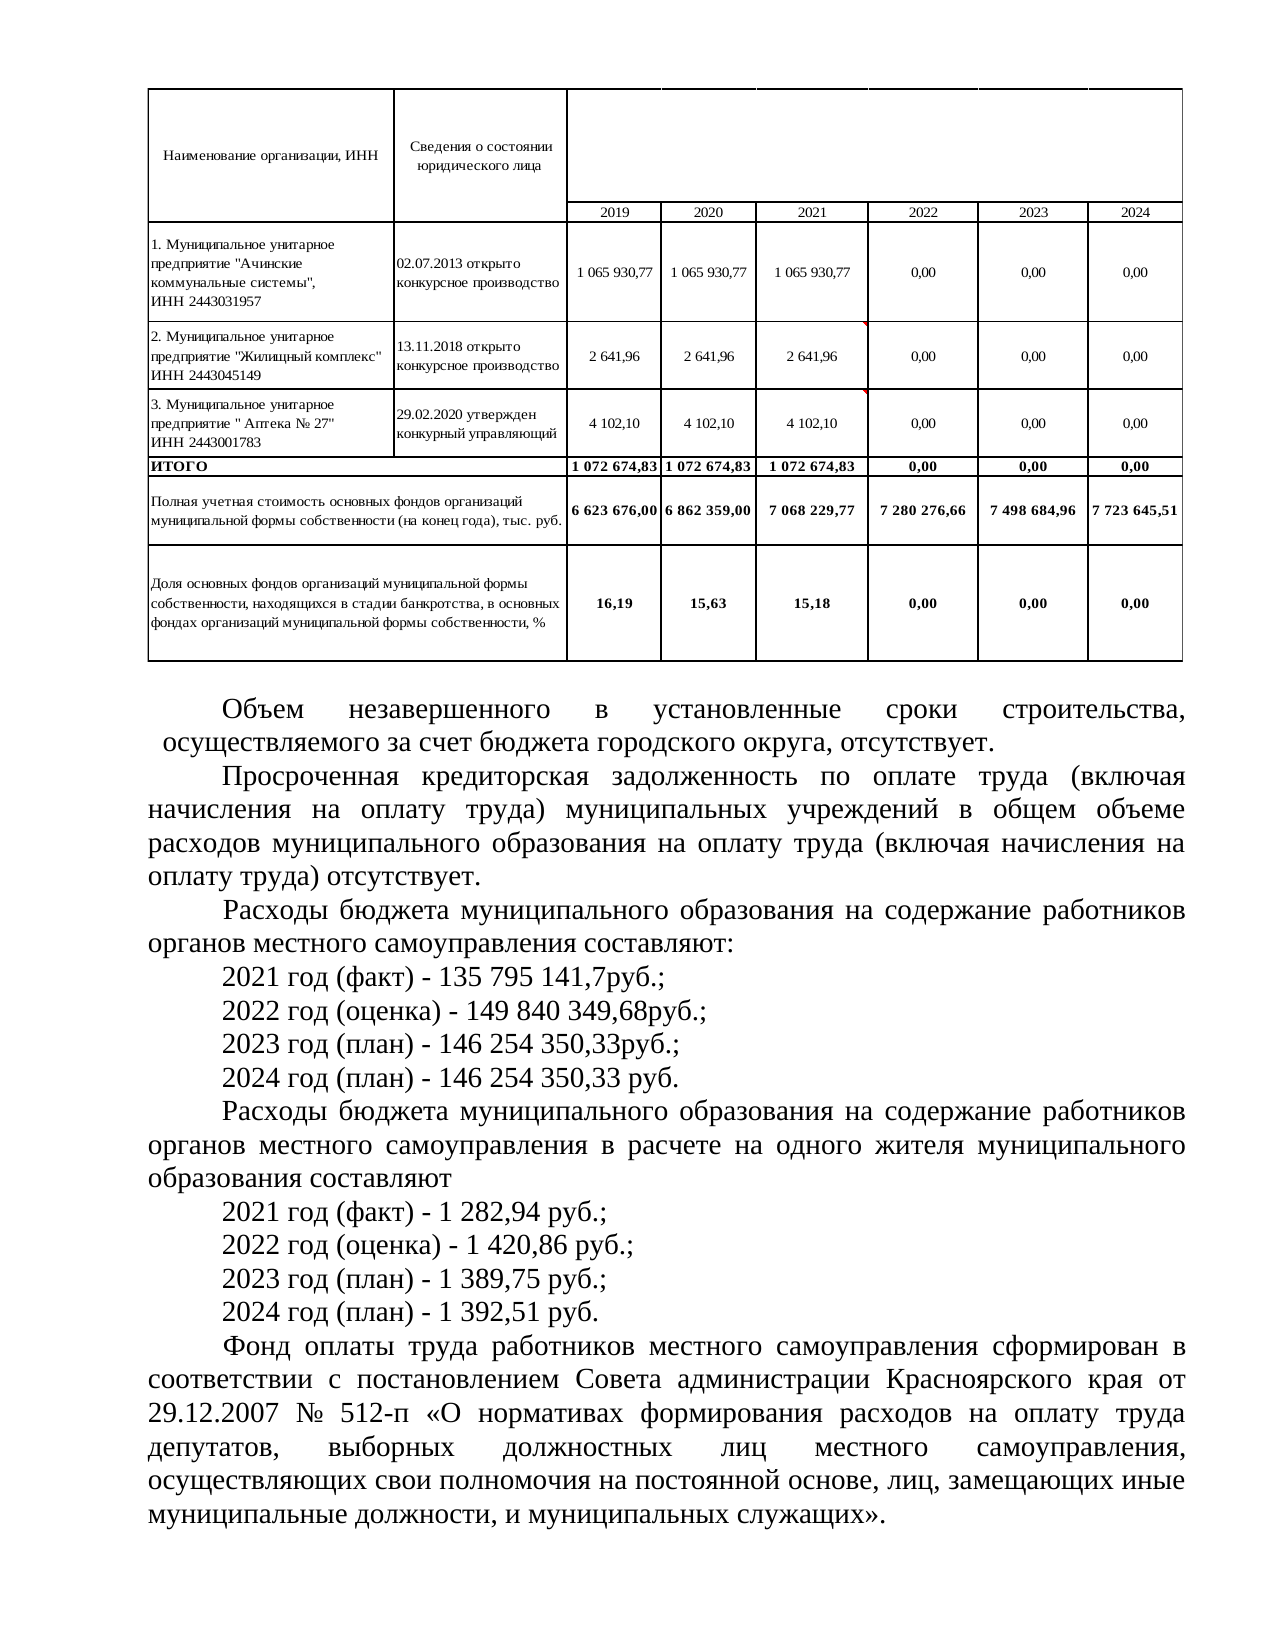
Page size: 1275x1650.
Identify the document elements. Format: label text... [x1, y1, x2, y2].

text 2023 год (план) - 1 389,75 руб.; [148, 1261, 1187, 1294]
text 2022 год (оценка) - 149 840 349,68руб.; [148, 993, 1187, 1026]
text Фонд оплаты труда работников местного самоуправления сформирован в соответствии с постановлением Совета администрации Красноярского края от 29.12.2007 № 512-п «О нормативах формирования расходов на оплату труда депутатов, выборных должностных лиц местного самоуправления, осуществляющих свои полномочия на постоянной основе, лиц, замещающих иные муниципальные должности, и муниципальных служащих». [148, 1328, 1187, 1529]
text Объем незавершенного в установленные сроки строительства, осуществляемого за счет бюджета городского округа, отсутствует. [162, 691, 1186, 758]
text Просроченная кредиторская задолженность по оплате труда (включая начисления на оплату труда) муниципальных учреждений в общем объеме расходов муниципального образования на оплату труда (включая начисления на оплату труда) отсутствует. [148, 758, 1186, 892]
text 2022 год (оценка) - 1 420,86 руб.; [148, 1227, 1187, 1261]
text Расходы бюджета муниципального образования на содержание работников органов местного самоуправления составляют: [148, 892, 1187, 959]
text 2023 год (план) - 146 254 350,33руб.; [148, 1026, 1187, 1060]
text 2021 год (факт) - 135 795 141,7руб.; [148, 959, 1187, 993]
text 2021 год (факт) - 1 282,94 руб.; [148, 1194, 1187, 1227]
text 2024 год (план) - 146 254 350,33 руб. [148, 1060, 1187, 1093]
text Расходы бюджета муниципального образования на содержание работников органов местного самоуправления в расчете на одного жителя муниципального образования составляют [148, 1093, 1187, 1194]
text 2024 год (план) - 1 392,51 руб. [148, 1294, 1187, 1328]
